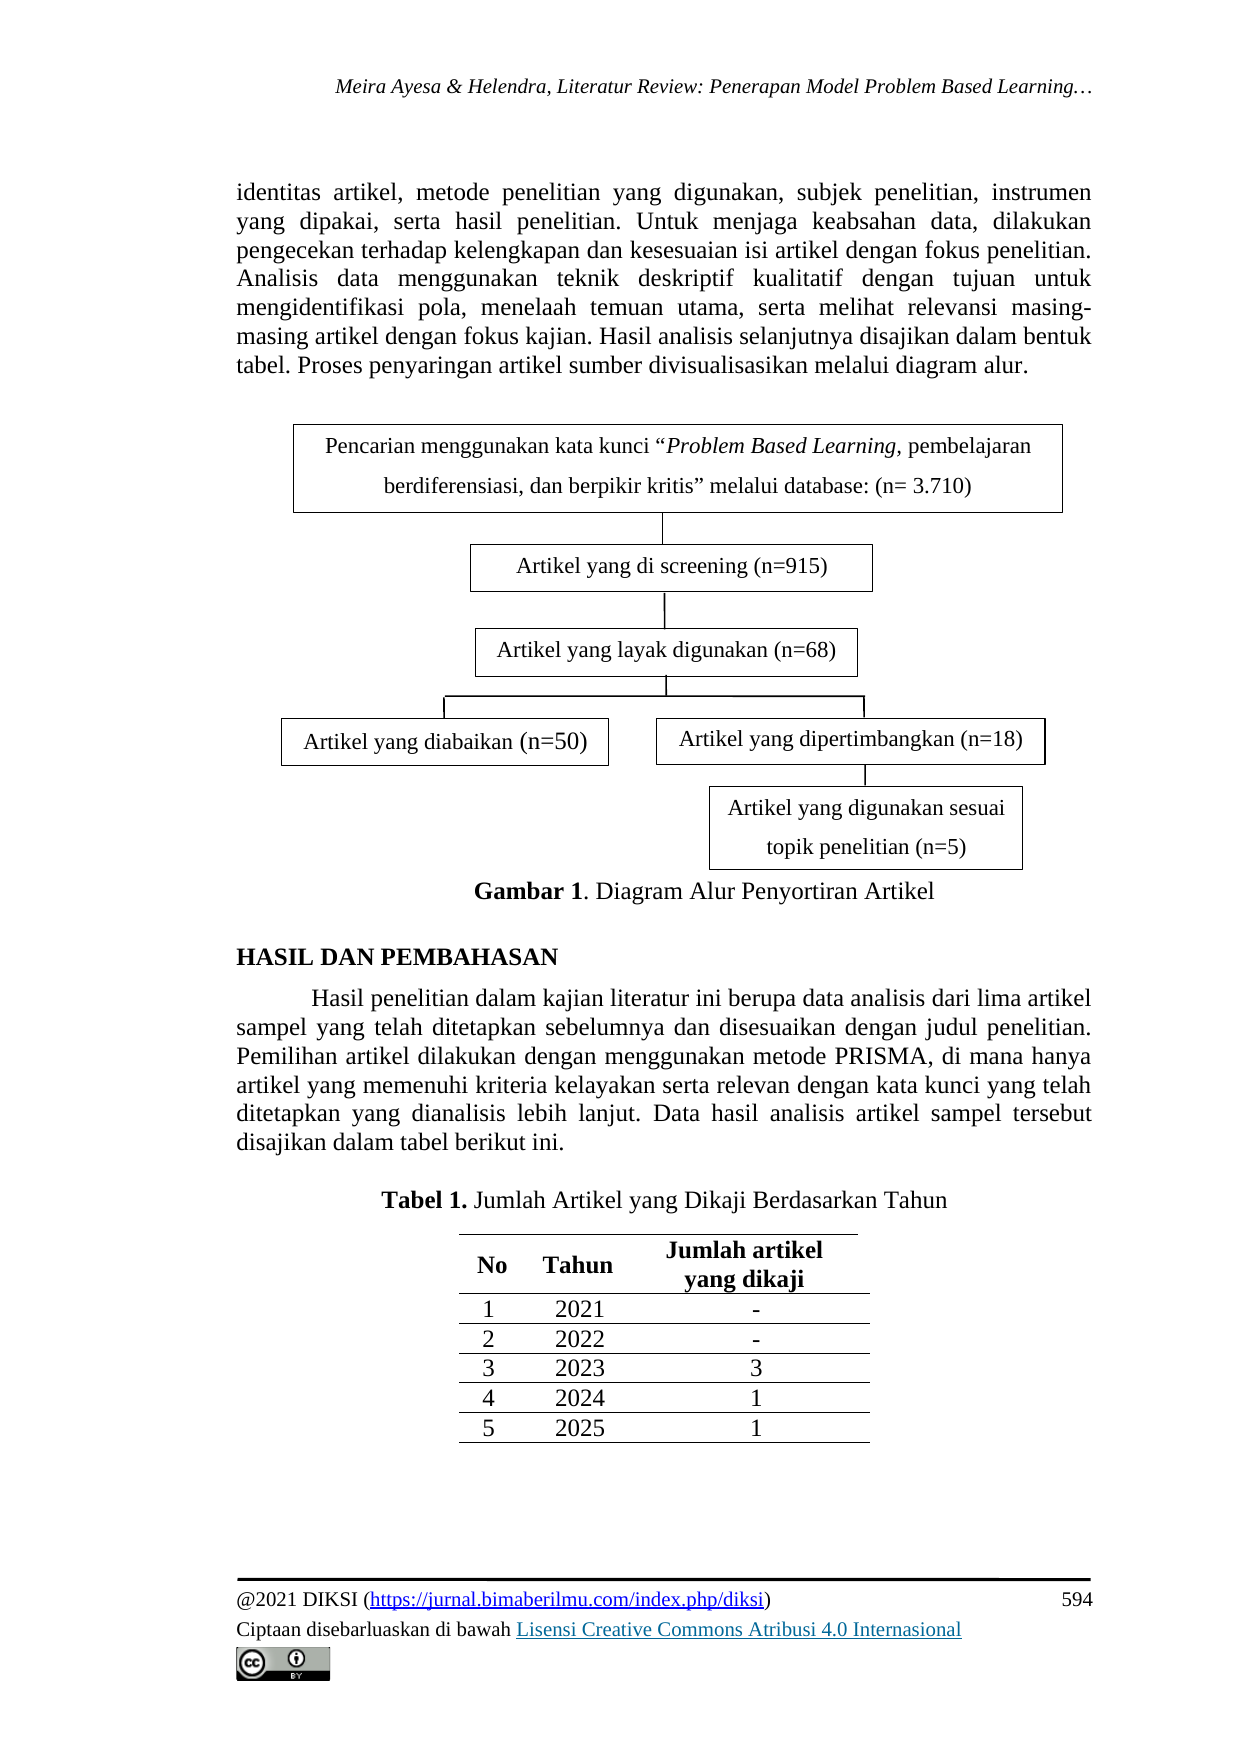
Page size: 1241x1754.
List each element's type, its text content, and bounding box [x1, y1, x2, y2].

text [236, 177, 1092, 378]
picture [681, 1626, 688, 1634]
picture [595, 1626, 602, 1634]
table_cell 2025 [517, 1413, 642, 1442]
table_cell 1 [643, 1383, 869, 1412]
table_cell 3 [459, 1354, 517, 1382]
table_cell 2023 [517, 1354, 642, 1382]
picture [751, 1625, 756, 1633]
table_cell 4 [459, 1383, 517, 1412]
table_header Tahun [525, 1235, 631, 1293]
table_cell 5 [459, 1413, 517, 1442]
table_cell 2022 [517, 1324, 642, 1352]
picture [724, 1626, 731, 1634]
table_cell 3 [643, 1354, 869, 1382]
table_cell - [643, 1294, 869, 1323]
table_header No [459, 1235, 525, 1293]
picture [236, 1647, 331, 1681]
text Gambar 1. Diagram Alur Penyortiran Artikel [236, 876, 1092, 905]
table_header Jumlah artikel yang dikaji [631, 1235, 858, 1293]
table_cell 2024 [517, 1383, 642, 1412]
text Tabel 1. Jumlah Artikel yang Dikaji Berdasarkan Tahun [236, 1185, 1092, 1213]
picture [781, 1622, 788, 1636]
table_cell 1 [643, 1413, 869, 1442]
table_cell - [643, 1324, 869, 1352]
table_cell 2 [459, 1324, 517, 1352]
text HASIL DAN PEMBAHASAN [236, 942, 1092, 971]
table_cell 2021 [517, 1294, 642, 1323]
table_cell 1 [459, 1294, 517, 1323]
text Hasil penelitian dalam kajian literatur ini berupa data analisis dari lima artikel sampel yang telah ditetapkan sebelumnya dan disesuaikan dengan judul penelitian. Pemilihan artikel dilakukan dengan menggunakan metode PRISMA, di mana hanya artikel yang memenuhi kriteria kelayakan serta relevan dengan kata kunci yang telah ditetapkan yang dianalisis lebih lanjut. Data hasil analisis artikel sampel tersebut disajikan dalam tabel berikut ini. [236, 983, 1092, 1156]
